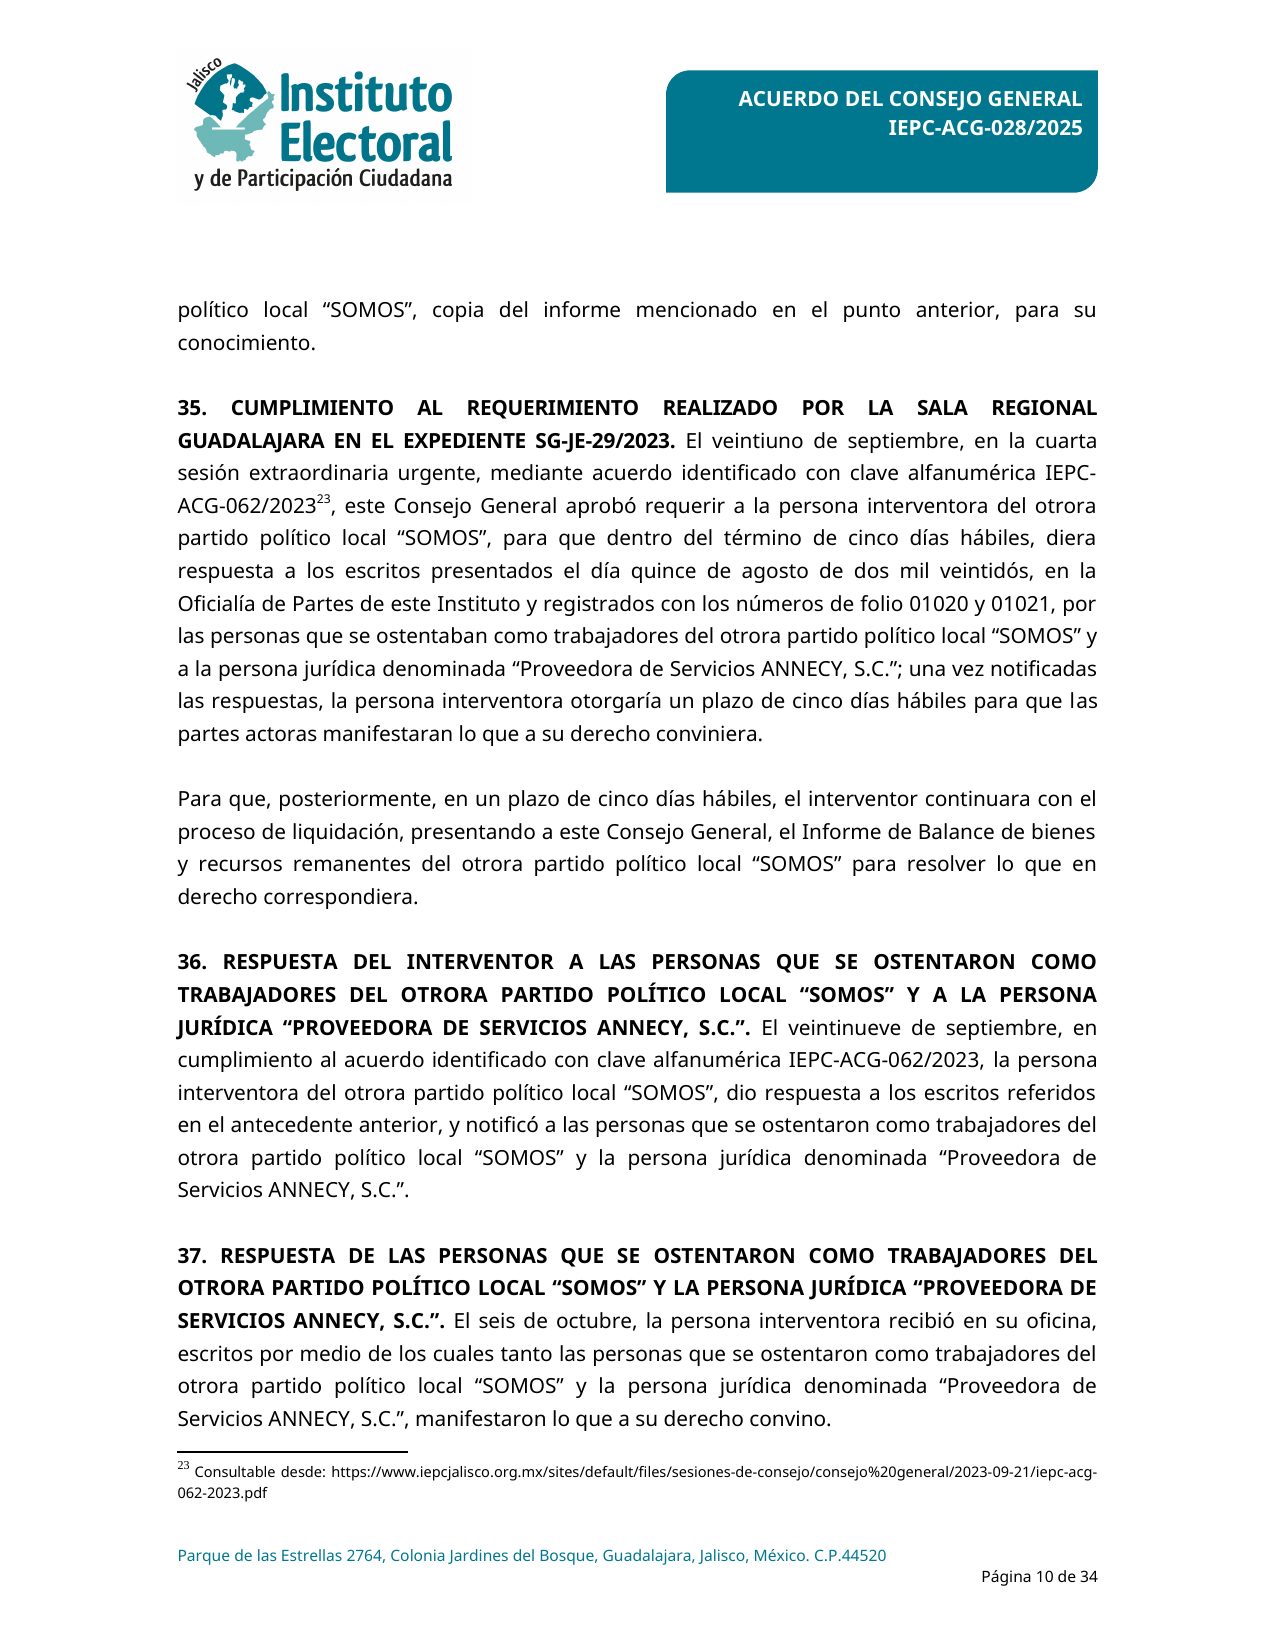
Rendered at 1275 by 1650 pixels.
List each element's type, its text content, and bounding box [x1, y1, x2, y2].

text Para que, posteriormente, en un plazo de cinco días hábiles, el interventor continuara con el proceso de liquidación, presentando a este Consejo General, el Informe de Balance de bienes y recursos remanentes del otrora partido político local “SOMOS” para resolver lo que en derecho correspondiera. [177, 784, 1098, 911]
text 37. RESPUESTA DE LAS PERSONAS QUE SE OSTENTARON COMO TRABAJADORES DEL OTRORA PARTIDO POLÍTICO LOCAL “SOMOS” Y LA PERSONA JURÍDICA “PROVEEDORA DE SERVICIOS ANNECY, S.C.”. El seis de octubre, la persona interventora recibió en su oficina, escritos por medio de los cuales tanto las personas que se ostentaron como trabajadores del otrora partido político local “SOMOS” y la persona jurídica denominada “Proveedora de Servicios ANNECY, S.C.”, manifestaron lo que a su derecho convino. [177, 1241, 1098, 1432]
text 35. CUMPLIMIENTO AL REQUERIMIENTO REALIZADO POR LA SALA REGIONAL GUADALAJARA EN EL EXPEDIENTE SG-JE-29/2023. El veintiuno de septiembre, en la cuarta sesión extraordinaria urgente, mediante acuerdo identificado con clave alfanumérica IEPC-ACG-062/2023, este Consejo General aprobó requerir a la persona interventora del otrora partido político local “SOMOS”, para que dentro del término de cinco días hábiles, diera respuesta a los escritos presentados el día quince de agosto de dos mil veintidós, en la Oficialía de Partes de este Instituto y registrados con los números de folio 01020 y 01021, por las personas que se ostentaban como trabajadores del otrora partido político local “SOMOS” y a la persona jurídica denominada “Proveedora de Servicios ANNECY, S.C.”; una vez notificadas las respuestas, la persona interventora otorgaría un plazo de cinco días hábiles para que las partes actoras manifestaran lo que a su derecho conviniera. [177, 393, 1098, 748]
picture [177, 47, 473, 206]
text 36. RESPUESTA DEL INTERVENTOR A LAS PERSONAS QUE SE OSTENTARON COMO TRABAJADORES DEL OTRORA PARTIDO POLÍTICO LOCAL “SOMOS” Y A LA PERSONA JURÍDICA “PROVEEDORA DE SERVICIOS ANNECY, S.C.”. El veintinueve de septiembre, en cumplimiento al acuerdo identificado con clave alfanumérica IEPC-ACG-062/2023, la persona interventora del otrora partido político local “SOMOS”, dio respuesta a los escritos referidos en el antecedente anterior, y notificó a las personas que se ostentaron como trabajadores del otrora partido político local “SOMOS” y la persona jurídica denominada “Proveedora de Servicios ANNECY, S.C.”. [177, 947, 1098, 1204]
